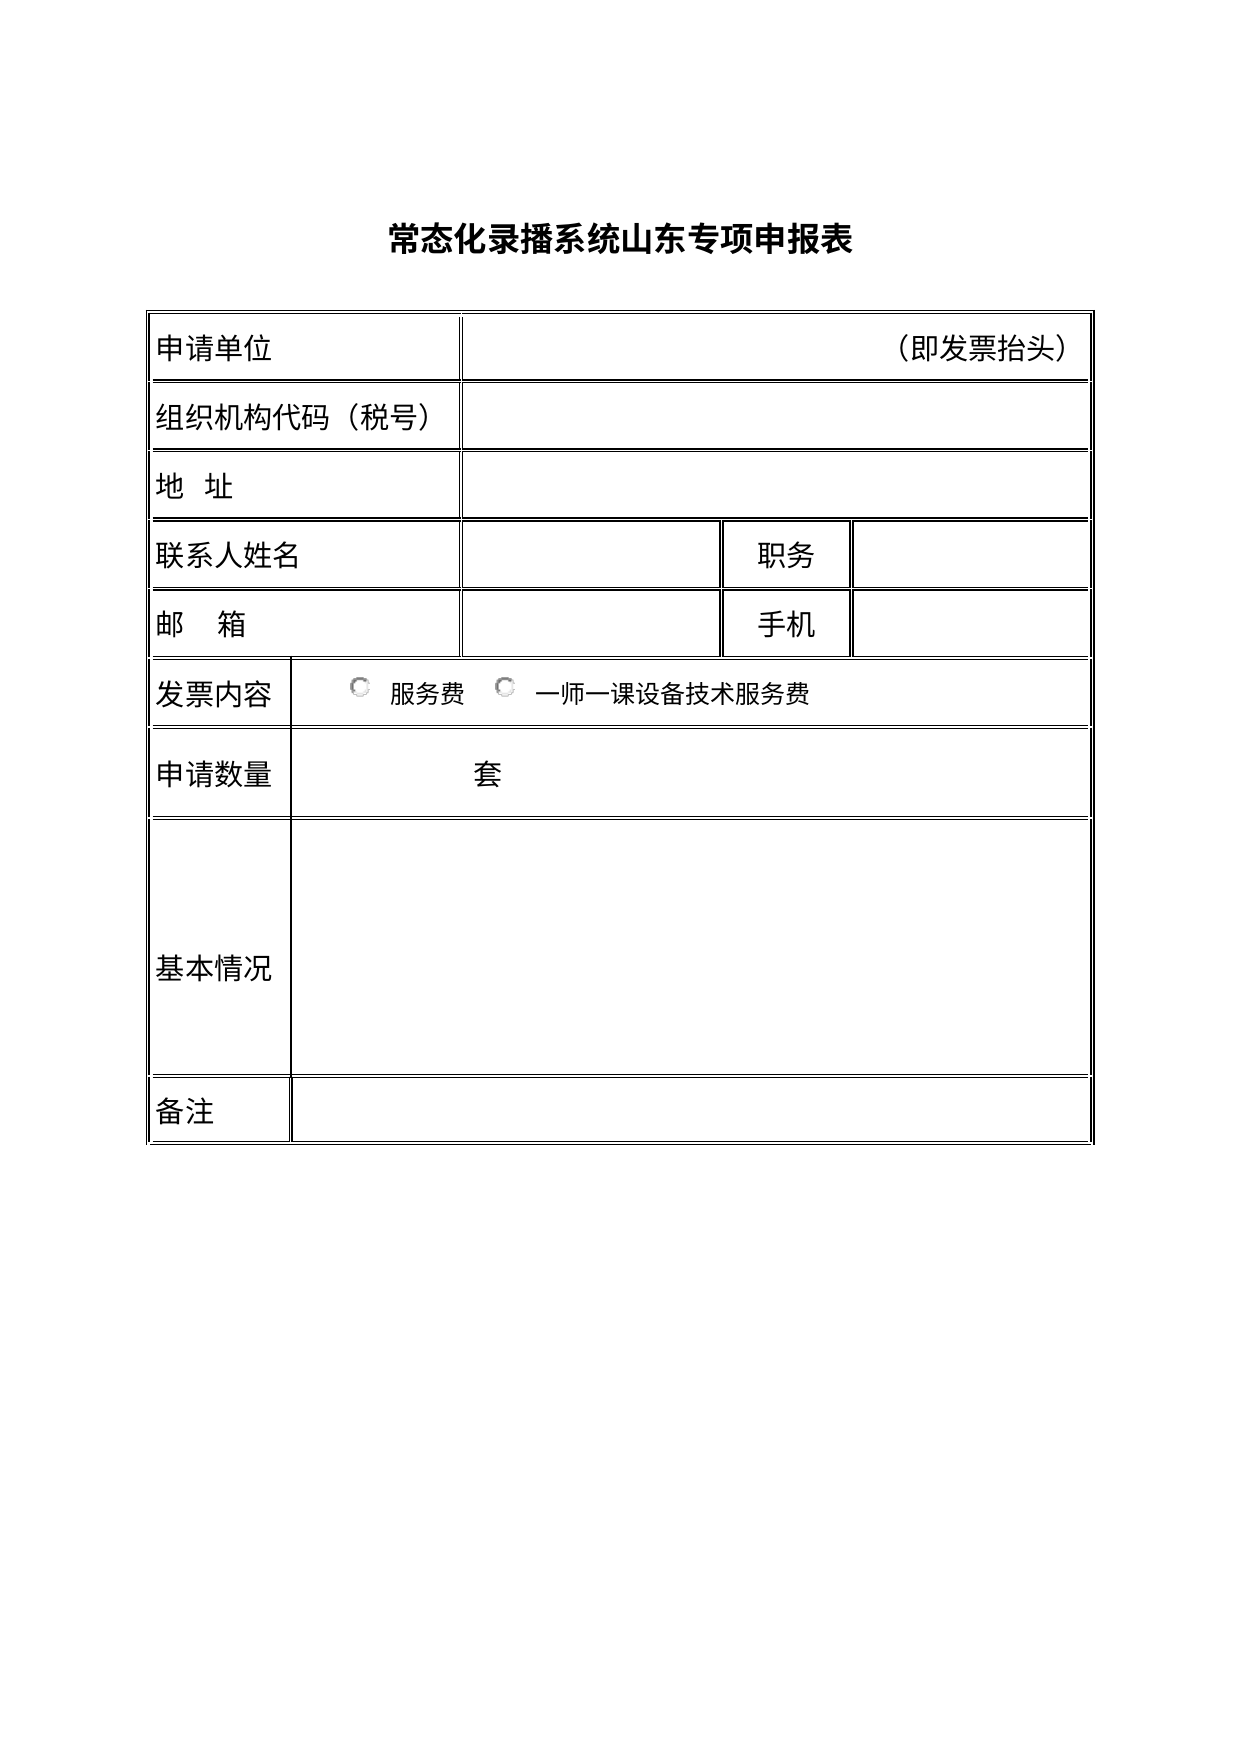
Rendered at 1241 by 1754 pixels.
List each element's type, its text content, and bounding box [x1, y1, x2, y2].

table_header 申请单位 [150, 314, 461, 379]
table_cell 申请数量 [148, 725, 290, 816]
table_cell 联系人姓名 [148, 517, 461, 586]
table_cell 手机 [724, 591, 849, 656]
table_cell [292, 816, 1092, 1074]
table_cell 备注 [148, 1074, 290, 1141]
table_cell [461, 448, 1092, 517]
table_cell [463, 379, 1091, 448]
table_cell 发票内容 [148, 656, 290, 725]
subtitle 常态化录播系统山东专项申报表 [148, 212, 1092, 261]
table_cell 套 [292, 725, 1092, 816]
table_cell [463, 522, 719, 586]
table_cell 基本情况 [148, 816, 290, 1074]
table_cell 组织机构代码（税号） [150, 379, 459, 448]
table_cell 地 址 [148, 448, 461, 517]
table_cell 邮 箱 [148, 586, 461, 656]
table_cell [851, 586, 1092, 656]
table_cell [851, 517, 1092, 586]
table_cell 服务费 一师一课设备技术服务费 [292, 656, 1092, 725]
table_cell [463, 591, 719, 656]
table_cell 职务 [724, 522, 849, 586]
table_cell [292, 1074, 1092, 1141]
table_header （即发票抬头） [461, 314, 1090, 379]
